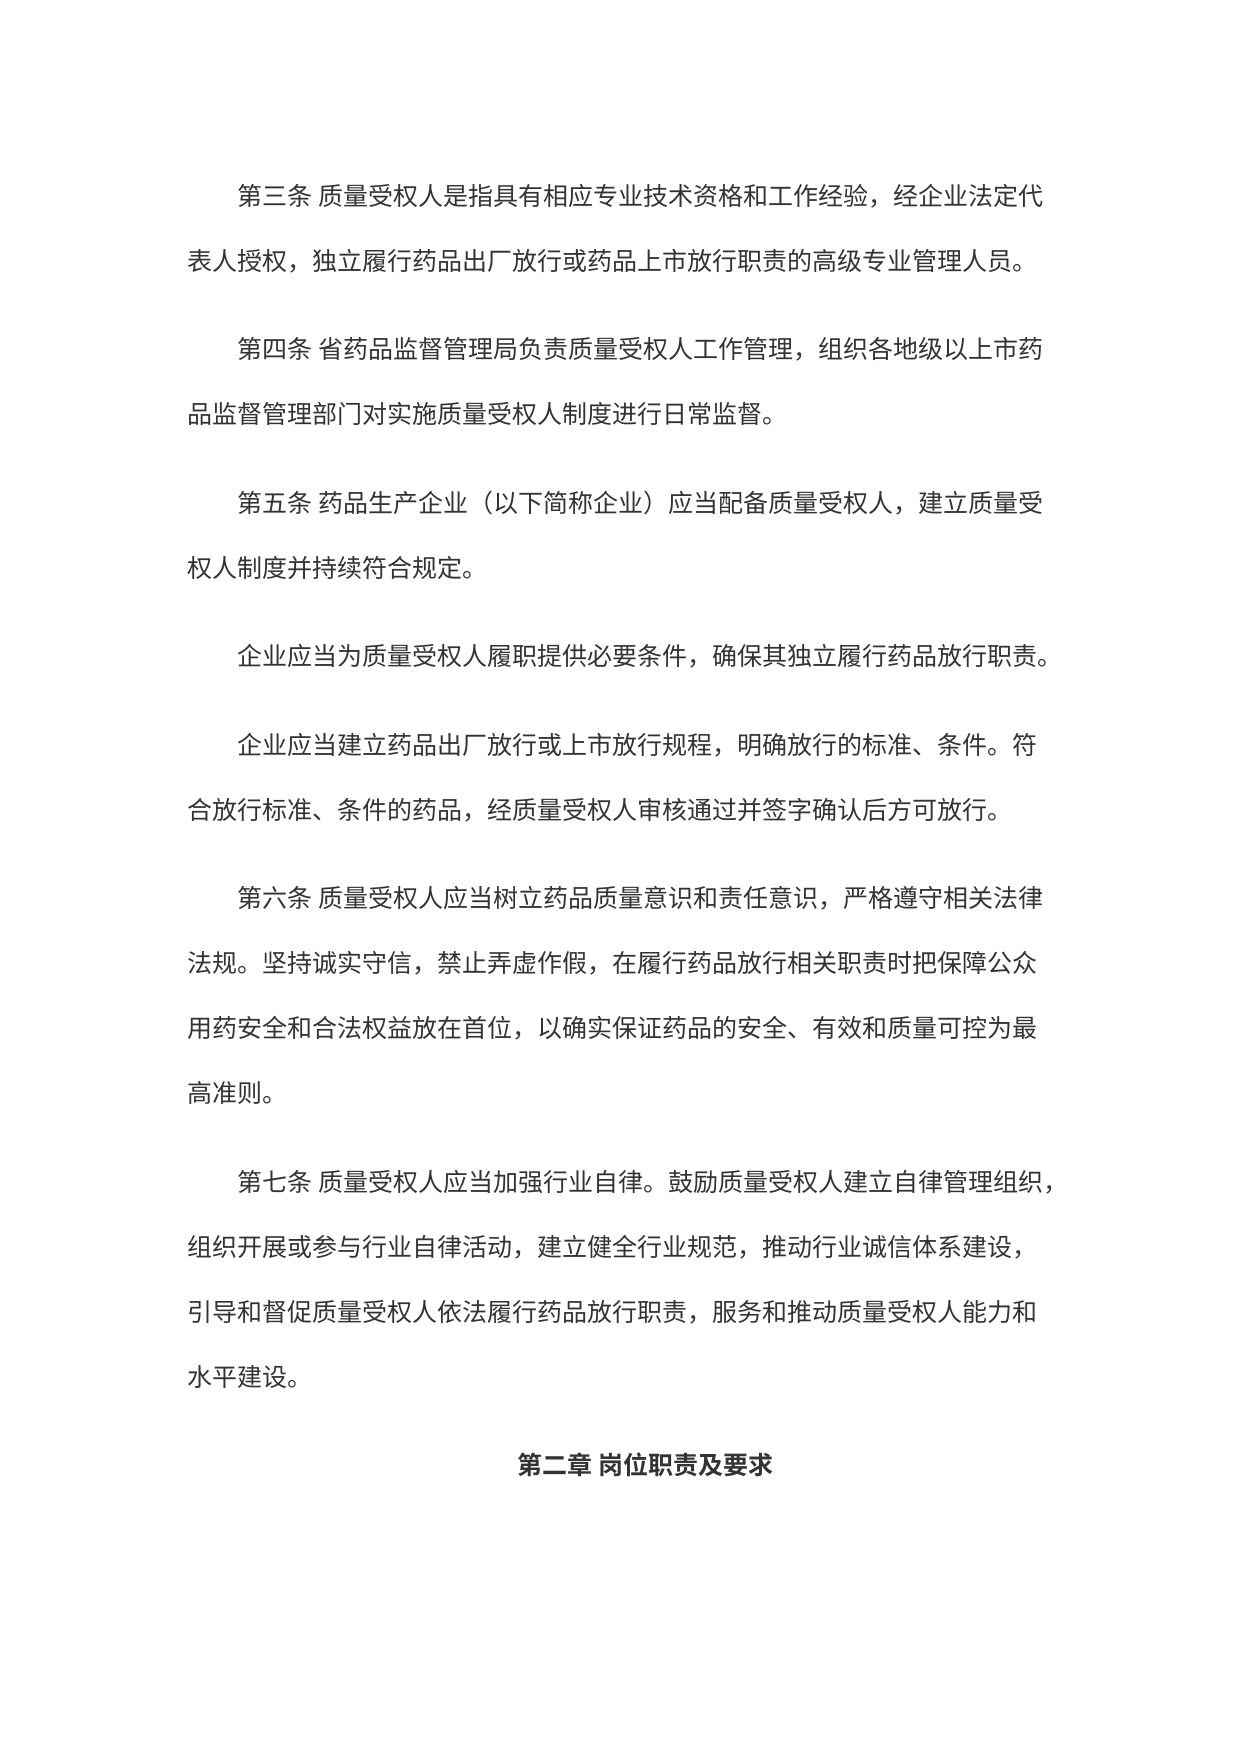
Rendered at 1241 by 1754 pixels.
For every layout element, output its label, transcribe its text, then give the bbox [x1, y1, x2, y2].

text 第五条 药品生产企业（以下简称企业）应当配备质量受权人，建立质量受权人制度并持续符合规定。 [187, 469, 1053, 599]
text 企业应当为质量受权人履职提供必要条件，确保其独立履行药品放行职责。 [187, 622, 1053, 687]
text 企业应当建立药品出厂放行或上市放行规程，明确放行的标准、条件。符合放行标准、条件的药品，经质量受权人审核通过并签字确认后方可放行。 [187, 711, 1053, 841]
text 第三条 质量受权人是指具有相应专业技术资格和工作经验，经企业法定代表人授权，独立履行药品出厂放行或药品上市放行职责的高级专业管理人员。 [187, 162, 1053, 292]
text 第二章 岗位职责及要求 [187, 1431, 1053, 1496]
text 第四条 省药品监督管理局负责质量受权人工作管理，组织各地级以上市药品监督管理部门对实施质量受权人制度进行日常监督。 [187, 315, 1053, 445]
text 第七条 质量受权人应当加强行业自律。鼓励质量受权人建立自律管理组织，组织开展或参与行业自律活动，建立健全行业规范，推动行业诚信体系建设，引导和督促质量受权人依法履行药品放行职责，服务和推动质量受权人能力和水平建设。 [187, 1148, 1053, 1408]
text 第六条 质量受权人应当树立药品质量意识和责任意识，严格遵守相关法律法规。坚持诚实守信，禁止弄虚作假，在履行药品放行相关职责时把保障公众用药安全和合法权益放在首位，以确实保证药品的安全、有效和质量可控为最高准则。 [187, 864, 1053, 1124]
